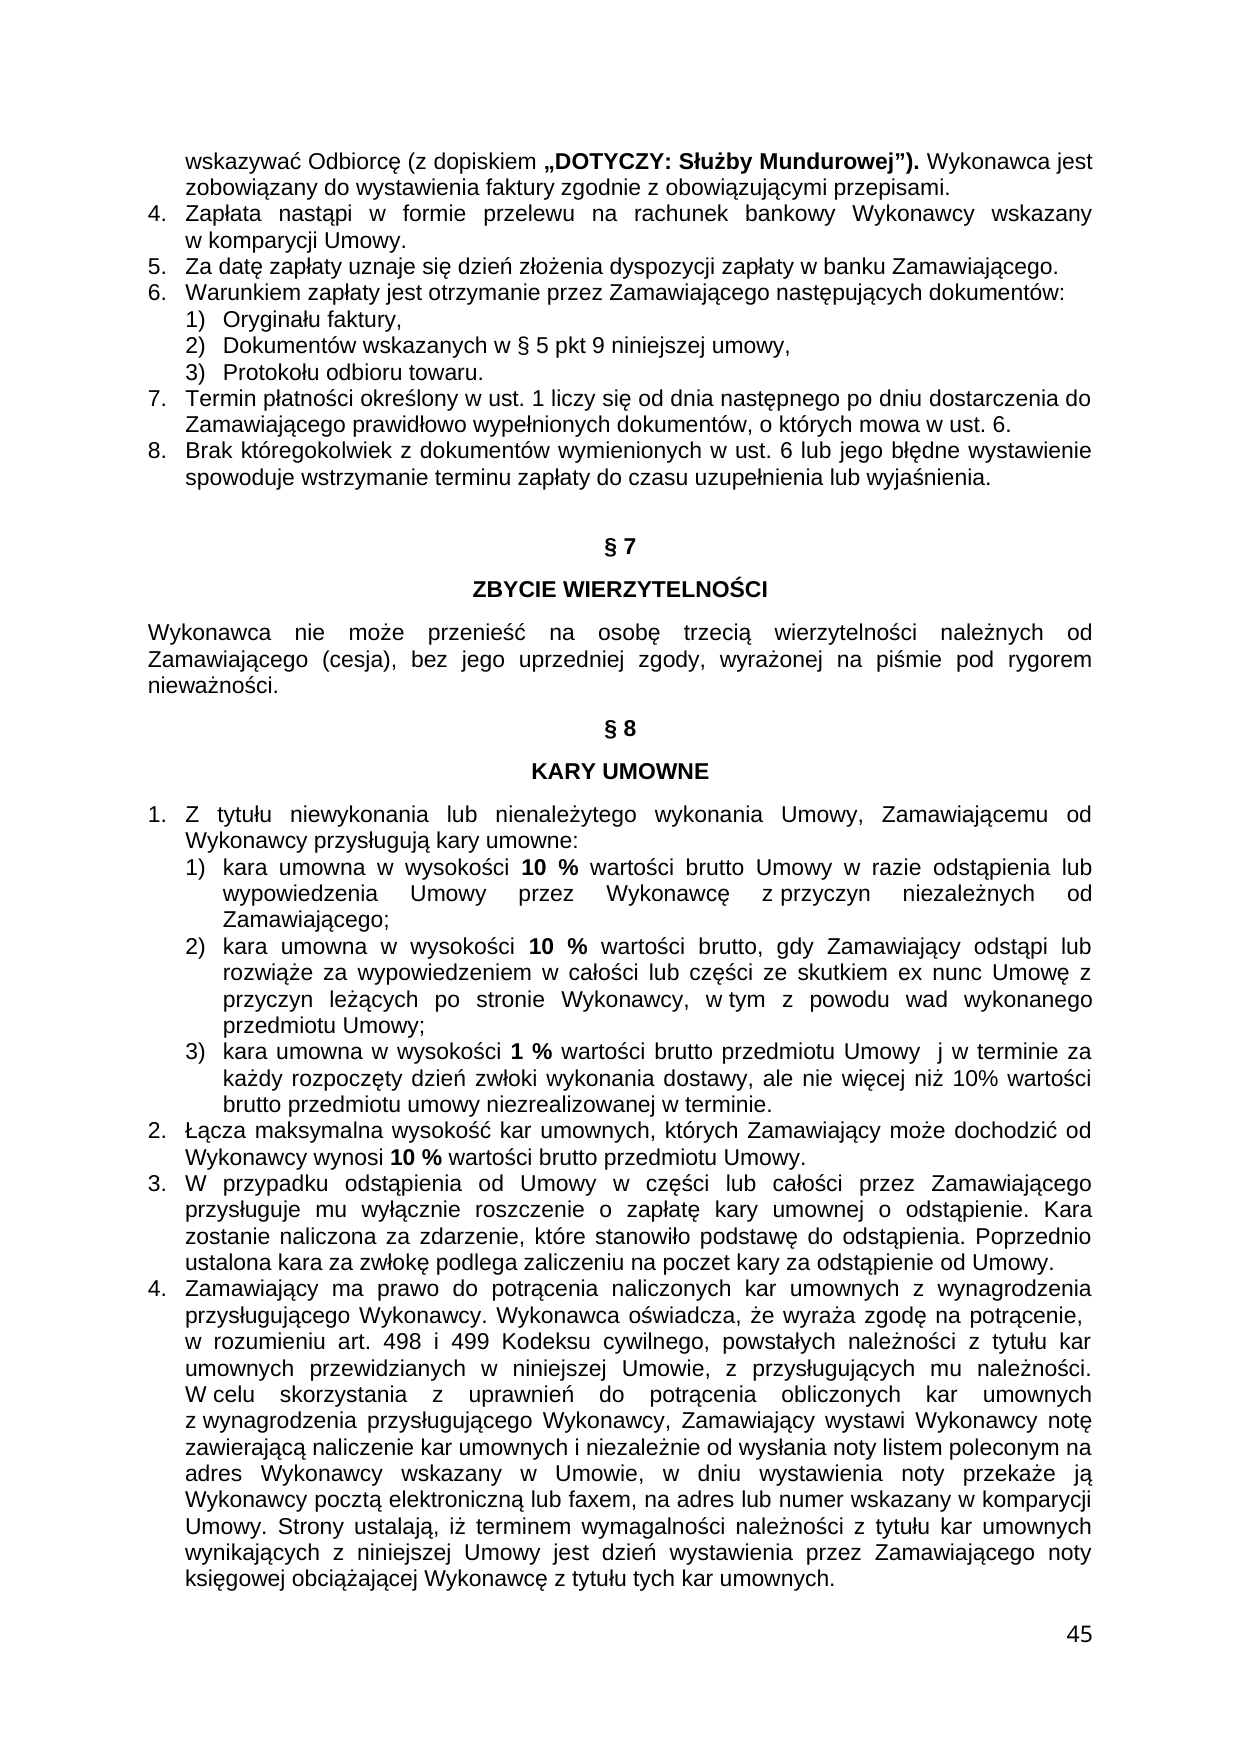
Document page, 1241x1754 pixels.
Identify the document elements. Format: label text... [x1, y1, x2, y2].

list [148, 148, 1093, 200]
list Dokumentów wskazanych w § 5 pkt 9 niniejszej umowy, [185, 332, 1093, 358]
text § 7 [148, 533, 1093, 559]
list Termin płatności określony w ust. 1 liczy się od dnia następnego po dniu dostarczenia do Zamawiającego prawidłowo wypełnionych dokumentów, o których mowa w ust. 6. [148, 385, 1093, 437]
list Oryginału faktury, [185, 306, 1093, 332]
list W przypadku odstąpienia od Umowy w części lub całości przez Zamawiającego przysługuje mu wyłącznie roszczenie o zapłatę kary umownej o odstąpienie. Kara zostanie naliczona za zdarzenie, które stanowiło podstawę do odstąpienia. Poprzednio ustalona kara za zwłokę podlega zaliczeniu na poczet kary za odstąpienie od Umowy. [148, 1170, 1093, 1275]
list Zamawiający ma prawo do potrącenia naliczonych kar umownych z wynagrodzenia przysługującego Wykonawcy. Wykonawca oświadcza, że wyraża zgodę na potrącenie, w rozumieniu art. 498 i 499 Kodeksu cywilnego, powstałych należności z tytułu kar umownych przewidzianych w niniejszej Umowie, z przysługujących mu należności. W celu skorzystania z uprawnień do potrącenia obliczonych kar umownych z wynagrodzenia przysługującego Wykonawcy, Zamawiający wystawi Wykonawcy notę zawierającą naliczenie kar umownych i niezależnie od wysłania noty listem poleconym na adres Wykonawcy wskazany w Umowie, w dniu wystawienia noty przekaże ją Wykonawcy pocztą elektroniczną lub faxem, na adres lub numer wskazany w komparycji Umowy. Strony ustalają, iż terminem wymagalności należności z tytułu kar umownych wynikających z niniejszej Umowy jest dzień wystawienia przez Zamawiającego noty księgowej obciążającej Wykonawcę z tytułu tych kar umownych. [148, 1275, 1093, 1592]
list Łącza maksymalna wysokość kar umownych, których Zamawiający może dochodzić od Wykonawcy wynosi 10 % wartości brutto przedmiotu Umowy. [148, 1117, 1093, 1170]
text KARY UMOWNE [148, 758, 1093, 784]
list Brak któregokolwiek z dokumentów wymienionych w ust. 6 lub jego błędne wystawienie spowoduje wstrzymanie terminu zapłaty do czasu uzupełnienia lub wyjaśnienia. [148, 437, 1093, 490]
list kara umowna w wysokości 10 % wartości brutto, gdy Zamawiający odstąpi lub rozwiąże za wypowiedzeniem w całości lub części ze skutkiem ex nunc Umowę z przyczyn leżących po stronie Wykonawcy, w tym z powodu wad wykonanego przedmiotu Umowy; [185, 933, 1093, 1038]
list kara umowna w wysokości 10 % wartości brutto Umowy w razie odstąpienia lub wypowiedzenia Umowy przez Wykonawcę z przyczyn niezależnych od Zamawiającego; [185, 854, 1093, 933]
list Z tytułu niewykonania lub nienależytego wykonania Umowy, Zamawiającemu od Wykonawcy przysługują kary umowne: [148, 801, 1093, 854]
text § 8 [148, 715, 1093, 741]
list Za datę zapłaty uznaje się dzień złożenia dyspozycji zapłaty w banku Zamawiającego. [148, 253, 1093, 279]
list kara umowna w wysokości 1 % wartości brutto przedmiotu Umowy j w terminie za każdy rozpoczęty dzień zwłoki wykonania dostawy, ale nie więcej niż 10% wartości brutto przedmiotu umowy niezrealizowanej w terminie. [185, 1038, 1093, 1117]
list Protokołu odbioru towaru. [185, 358, 1093, 385]
text Wykonawca nie może przenieść na osobę trzecią wierzytelności należnych od Zamawiającego (cesja), bez jego uprzedniej zgody, wyrażonej na piśmie pod rygorem nieważności. [148, 619, 1093, 698]
text ZBYCIE WIERZYTELNOŚCI [148, 576, 1093, 603]
list Warunkiem zapłaty jest otrzymanie przez Zamawiającego następujących dokumentów: [148, 279, 1093, 306]
list Zapłata nastąpi w formie przelewu na rachunek bankowy Wykonawcy wskazany w komparycji Umowy. [148, 200, 1093, 253]
